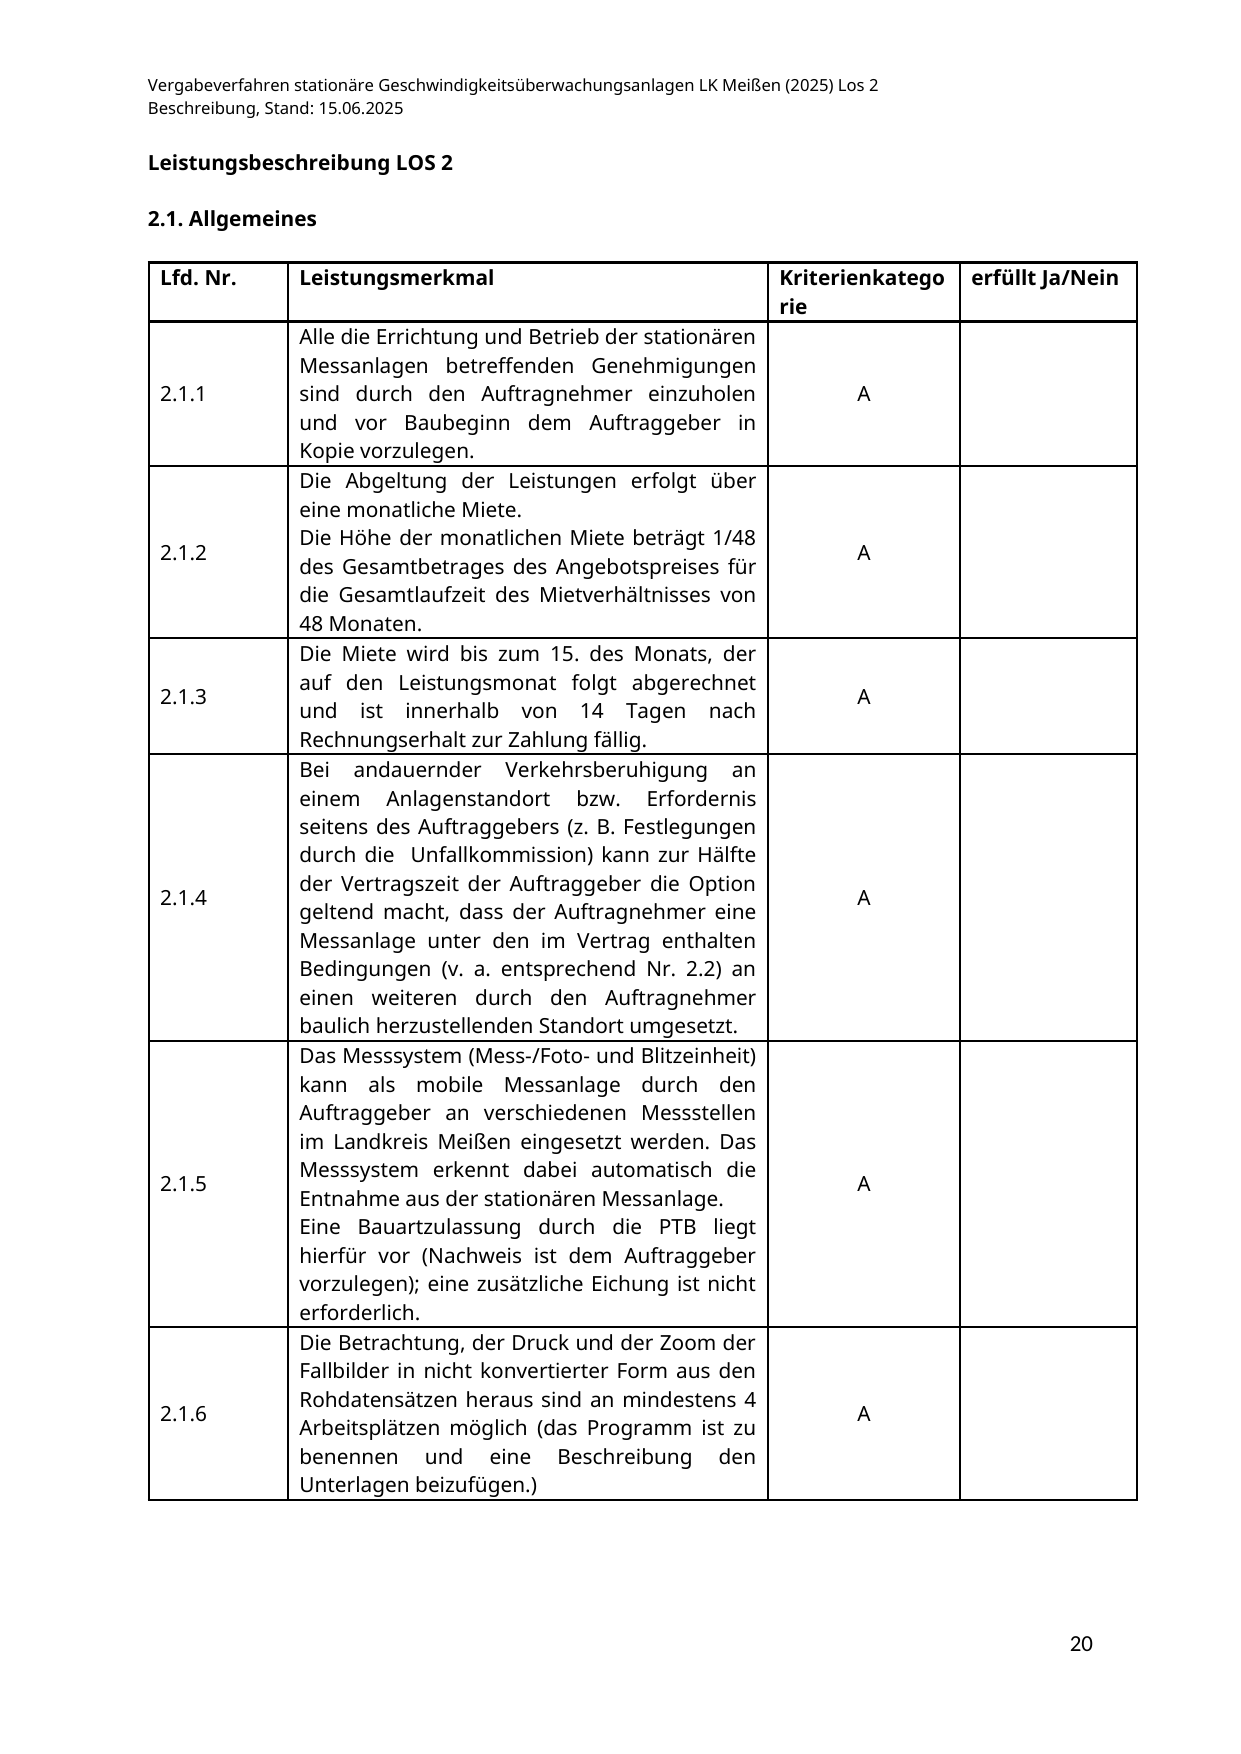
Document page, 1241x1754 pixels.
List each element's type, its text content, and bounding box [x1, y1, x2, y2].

table_cell [961, 323, 1136, 464]
text Leistungsbeschreibung LOS 2 [148, 148, 1093, 176]
table_header Kriterienkategorie [769, 264, 959, 320]
table_cell Die Abgeltung der Leistungen erfolgt über eine monatliche Miete. Die Höhe der monatlichen Miete beträgt 1/48 des Gesamtbetrages des Angebotspreises für die Gesamtlaufzeit des Mietverhältnisses von 48 Monaten. [289, 467, 767, 637]
table_cell [961, 1042, 1136, 1326]
table_cell 2.1.1 [150, 323, 287, 464]
table_cell 2.1.2 [150, 467, 287, 637]
table_cell Die Betrachtung, der Druck und der Zoom der Fallbilder in nicht konvertierter Form aus den Rohdatensätzen heraus sind an mindestens 4 Arbeitsplätzen möglich (das Programm ist zu benennen und eine Beschreibung den Unterlagen beizufügen.) [289, 1328, 767, 1499]
table_cell [961, 1328, 1136, 1499]
table_header erfüllt Ja/Nein [961, 264, 1136, 320]
table_cell [961, 755, 1136, 1039]
table_cell A [769, 467, 959, 637]
table_cell A [769, 639, 959, 753]
table_header Lfd. Nr. [150, 264, 287, 320]
table_cell Alle die Errichtung und Betrieb der stationären Messanlagen betreffenden Genehmigungen sind durch den Auftragnehmer einzuholen und vor Baubeginn dem Auftraggeber in Kopie vorzulegen. [289, 323, 767, 464]
table_cell Die Miete wird bis zum 15. des Monats, der auf den Leistungsmonat folgt abgerechnet und ist innerhalb von 14 Tagen nach Rechnungserhalt zur Zahlung fällig. [289, 639, 767, 753]
table_cell [961, 639, 1136, 753]
table_cell Das Messsystem (Mess-/Foto- und Blitzeinheit) kann als mobile Messanlage durch den Auftraggeber an verschiedenen Messstellen im Landkreis Meißen eingesetzt werden. Das Messsystem erkennt dabei automatisch die Entnahme aus der stationären Messanlage. Eine Bauartzulassung durch die PTB liegt hierfür vor (Nachweis ist dem Auftraggeber vorzulegen); eine zusätzliche Eichung ist nicht erforderlich. [289, 1042, 767, 1326]
table_header Leistungsmerkmal [289, 264, 767, 320]
table_cell A [769, 755, 959, 1039]
table_cell 2.1.3 [150, 639, 287, 753]
table_cell 2.1.4 [150, 755, 287, 1039]
table_cell Bei andauernder Verkehrsberuhigung an einem Anlagenstandort bzw. Erfordernis seitens des Auftraggebers (z. B. Festlegungen durch die Unfallkommission) kann zur Hälfte der Vertragszeit der Auftraggeber die Option geltend macht, dass der Auftragnehmer eine Messanlage unter den im Vertrag enthalten Bedingungen (v. a. entsprechend Nr. 2.2) an einen weiteren durch den Auftragnehmer baulich herzustellenden Standort umgesetzt. [289, 755, 767, 1039]
text 2.1. Allgemeines [148, 204, 1093, 233]
table_cell A [769, 1042, 959, 1326]
table_cell A [769, 323, 959, 464]
table_cell [961, 467, 1136, 637]
table_cell A [769, 1328, 959, 1499]
table_cell 2.1.5 [150, 1042, 287, 1326]
table_cell 2.1.6 [150, 1328, 287, 1499]
